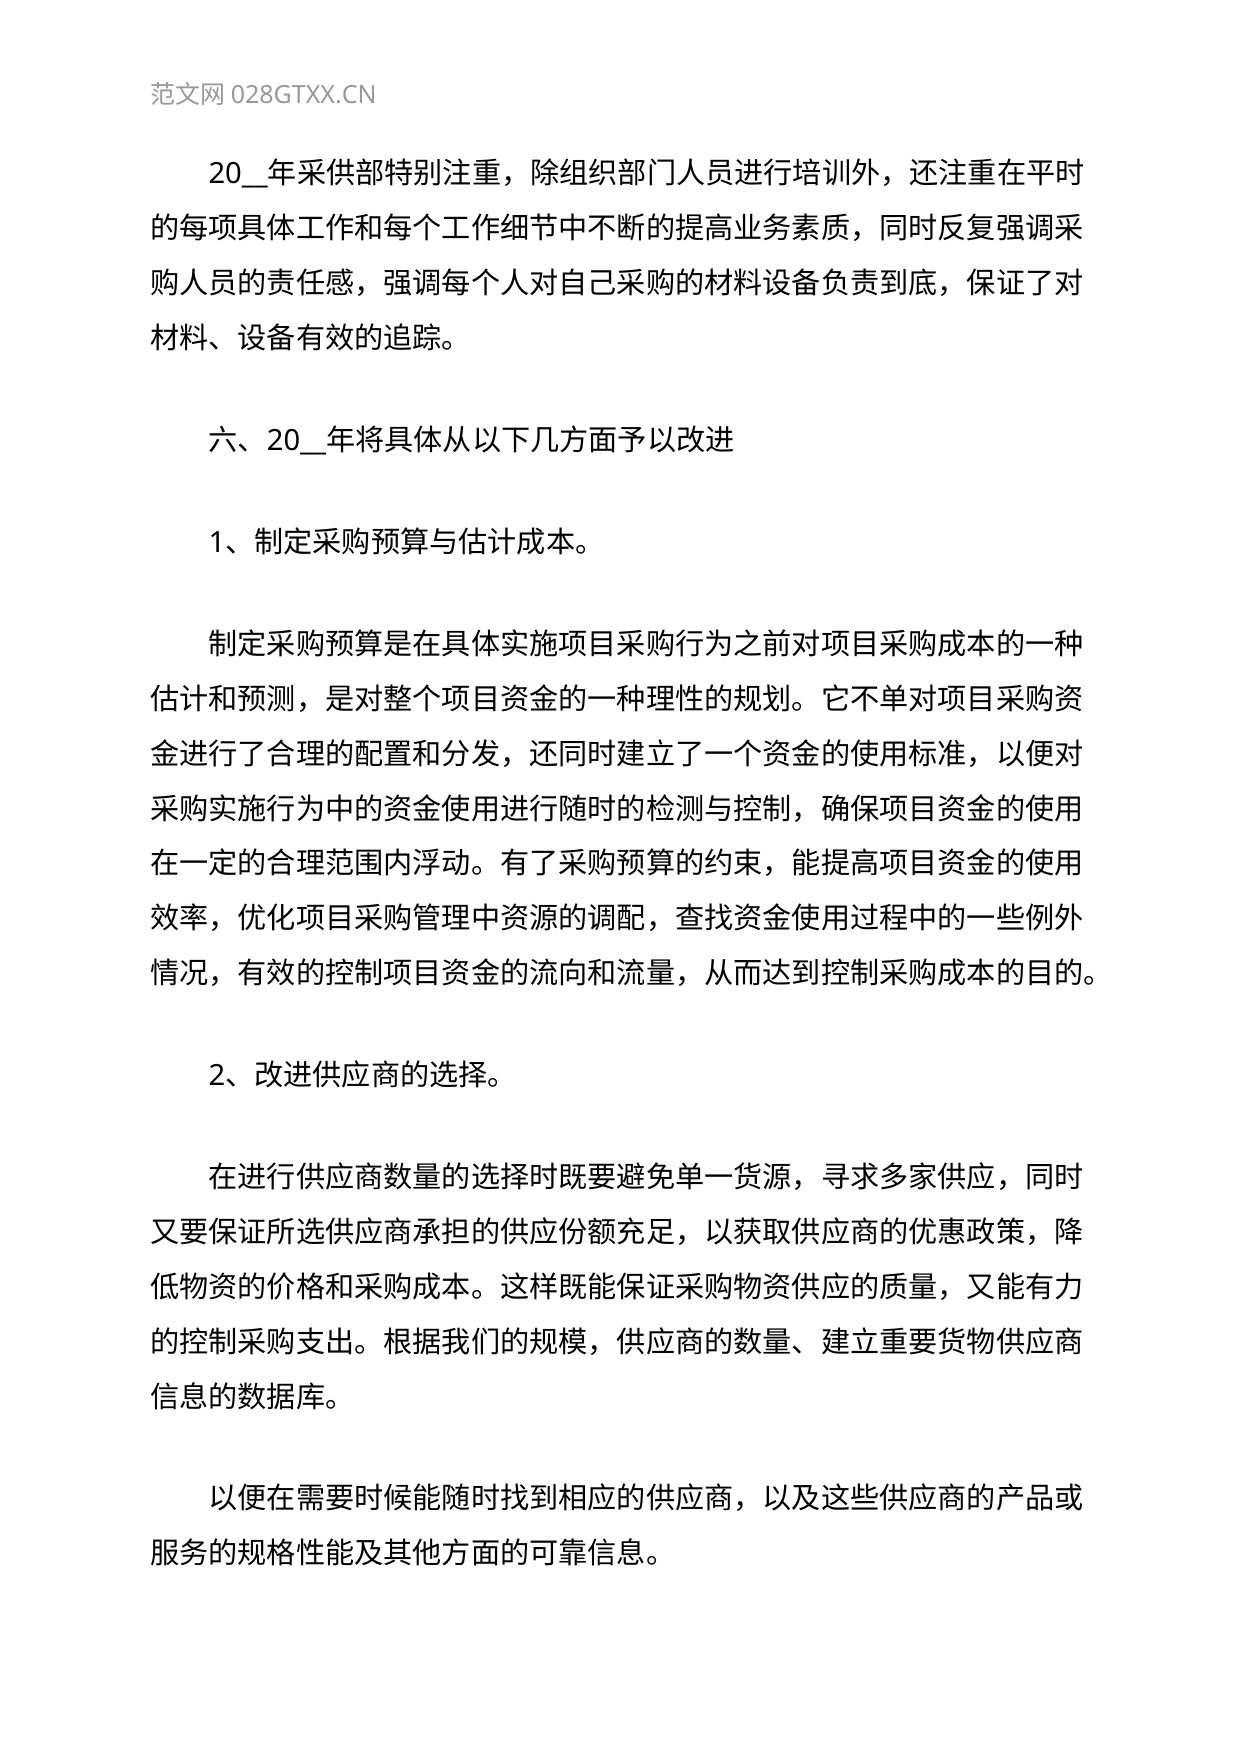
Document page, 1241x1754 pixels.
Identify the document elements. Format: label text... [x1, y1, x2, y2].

text 制定采购预算是在具体实施项目采购行为之前对项目采购成本的一种估计和预测，是对整个项目资金的一种理性的规划。它不单对项目采购资金进行了合理的配置和分发，还同时建立了一个资金的使用标准，以便对采购实施行为中的资金使用进行随时的检测与控制，确保项目资金的使用在一定的合理范围内浮动。有了采购预算的约束，能提高项目资金的使用效率，优化项目采购管理中资源的调配，查找资金使用过程中的一些例外情况，有效的控制项目资金的流向和流量，从而达到控制采购成本的目的。 [150, 621, 1090, 992]
text 以便在需要时候能随时找到相应的供应商，以及这些供应商的产品或服务的规格性能及其他方面的可靠信息。 [150, 1475, 1090, 1572]
text 1、制定采购预算与估计成本。 [150, 518, 1090, 561]
text 六、20__年将具体从以下几方面予以改进 [150, 417, 1090, 459]
text 20__年采供部特别注重，除组织部门人员进行培训外，还注重在平时的每项具体工作和每个工作细节中不断的提高业务素质，同时反复强调采购人员的责任感，强调每个人对自己采购的材料设备负责到底，保证了对材料、设备有效的追踪。 [150, 150, 1090, 357]
text 2、改进供应商的选择。 [150, 1052, 1090, 1094]
text 在进行供应商数量的选择时既要避免单一货源，寻求多家供应，同时又要保证所选供应商承担的供应份额充足，以获取供应商的优惠政策，降低物资的价格和采购成本。这样既能保证采购物资供应的质量，又能有力的控制采购支出。根据我们的规模，供应商的数量、建立重要货物供应商信息的数据库。 [150, 1154, 1090, 1416]
